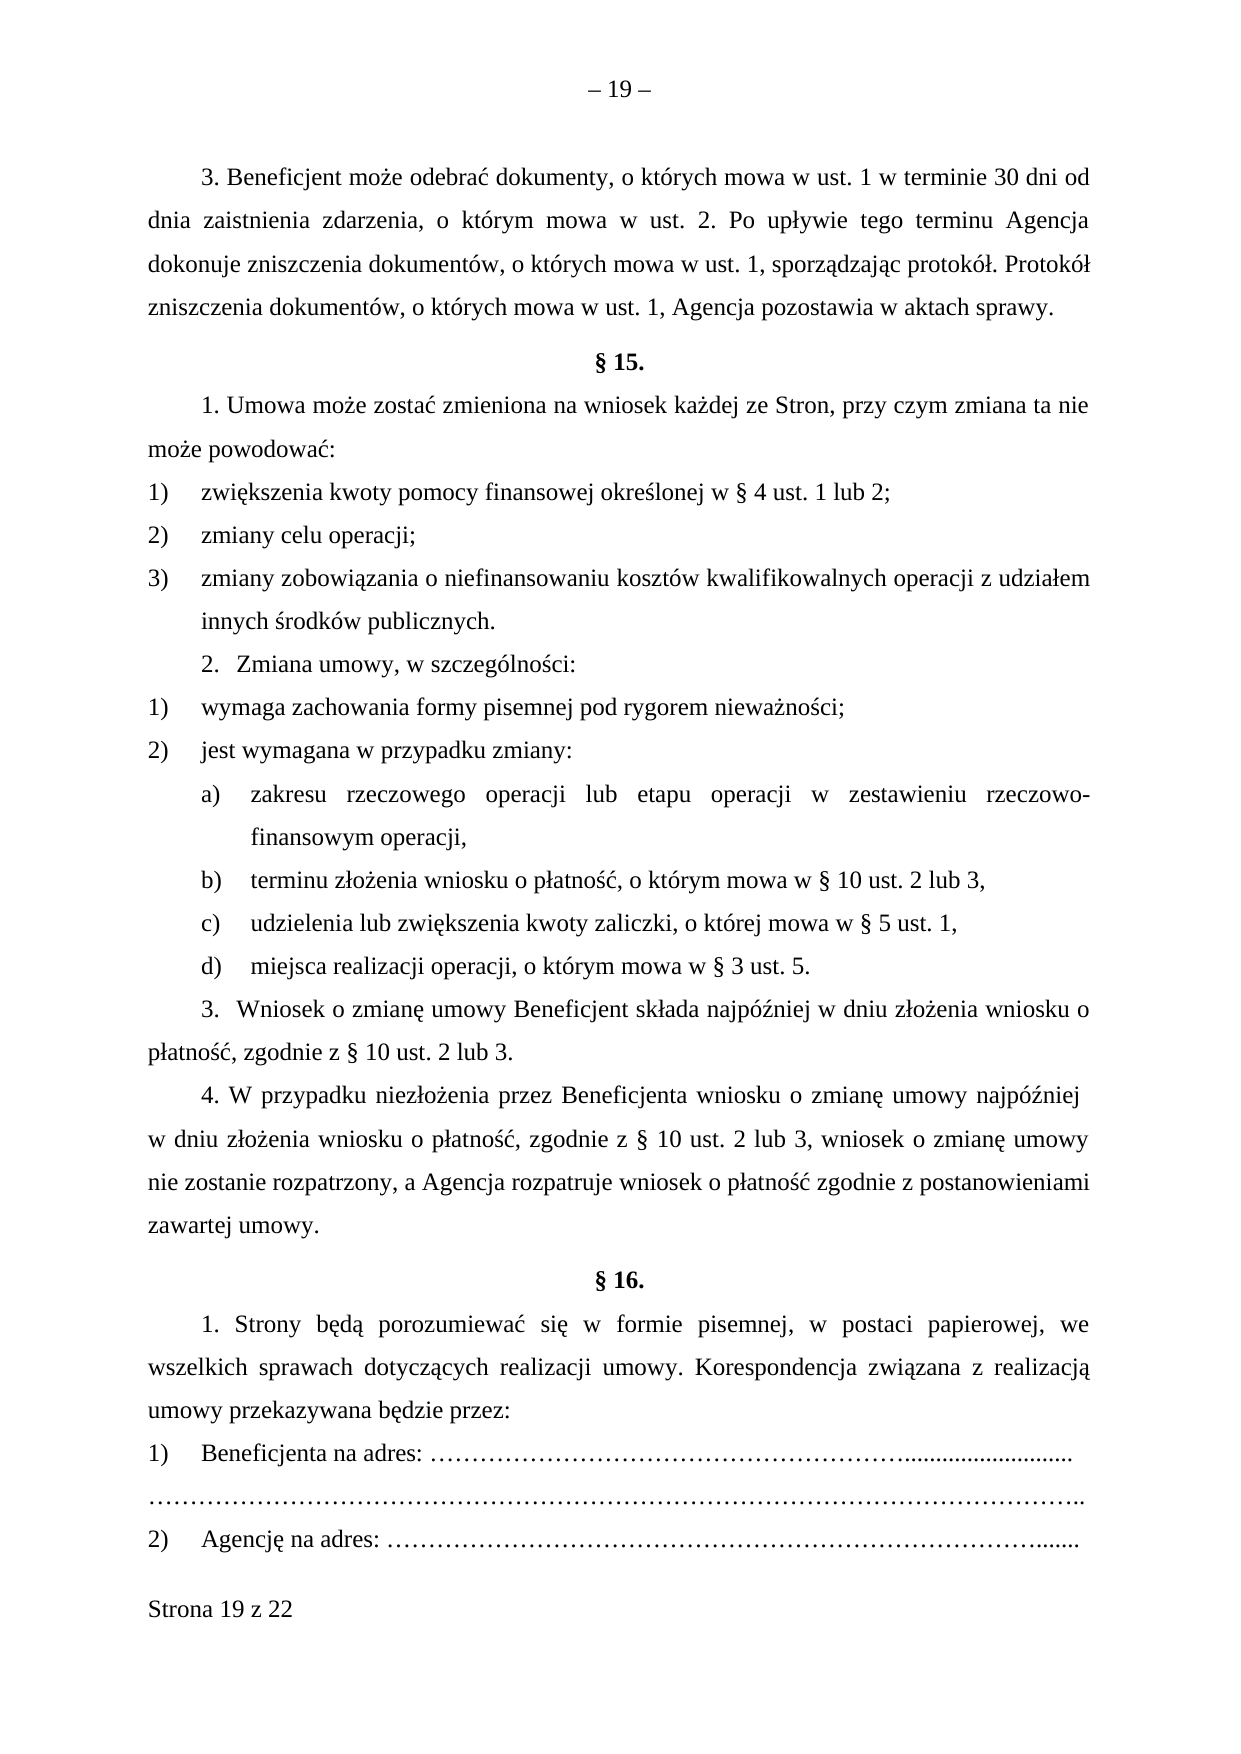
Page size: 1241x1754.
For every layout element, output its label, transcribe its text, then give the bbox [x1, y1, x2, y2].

text § 15. [148, 347, 1091, 376]
text 4. W przypadku niezłożenia przez Beneficjenta wniosku o zmianę umowy najpóźniej w dniu złożenia wniosku o płatność, zgodnie z § 10 ust. 2 lub 3, wniosek o zmianę umowy nie zostanie rozpatrzony, a Agencja rozpatruje wniosek o płatność zgodnie z postanowieniami zawartej umowy. [148, 1081, 1091, 1239]
text 1) wymaga zachowania formy pisemnej pod rygorem nieważności; [148, 692, 1091, 721]
text 2) Agencję na adres: ……………………………………………………………………....... [148, 1524, 1091, 1553]
text b) terminu złożenia wniosku o płatność, o którym mowa w § 10 ust. 2 lub 3, [201, 865, 1091, 894]
text 2. Zmiana umowy, w szczególności: [148, 649, 1091, 678]
text 2) zmiany celu operacji; [148, 520, 1091, 549]
text ………………………………………………………………………………………………….. [148, 1481, 1091, 1510]
text a) zakresu rzeczowego operacji lub etapu operacji w zestawieniu rzeczowo-finansowym operacji, [201, 779, 1091, 851]
text 3. Beneficjent może odebrać dokumenty, o których mowa w ust. 1 w terminie 30 dni od dnia zaistnienia zdarzenia, o którym mowa w ust. 2. Po upływie tego terminu Agencja dokonuje zniszczenia dokumentów, o których mowa w ust. 1, sporządzając protokół. Protokół zniszczenia dokumentów, o których mowa w ust. 1, Agencja pozostawia w aktach sprawy. [148, 162, 1091, 321]
text d) miejsca realizacji operacji, o którym mowa w § 3 ust. 5. [201, 951, 1091, 980]
text 1. Umowa może zostać zmieniona na wniosek każdej ze Stron, przy czym zmiana ta nie może powodować: [148, 391, 1091, 462]
text 1) Beneficjenta na adres: …………………………………………………........................... [148, 1438, 1091, 1467]
text 3. Wniosek o zmianę umowy Beneficjent składa najpóźniej w dniu złożenia wniosku o płatność, zgodnie z § 10 ust. 2 lub 3. [148, 994, 1091, 1066]
text 1. Strony będą porozumiewać się w formie pisemnej, w postaci papierowej, we wszelkich sprawach dotyczących realizacji umowy. Korespondencja związana z realizacją umowy przekazywana będzie przez: [148, 1309, 1091, 1424]
text 2) jest wymagana w przypadku zmiany: [148, 736, 1091, 764]
text § 16. [148, 1266, 1091, 1294]
text c) udzielenia lub zwiększenia kwoty zaliczki, o której mowa w § 5 ust. 1, [201, 908, 1091, 937]
text 3) zmiany zobowiązania o niefinansowaniu kosztów kwalifikowalnych operacji z udziałem innych środków publicznych. [148, 563, 1091, 635]
text 1) zwiększenia kwoty pomocy finansowej określonej w § 4 ust. 1 lub 2; [148, 477, 1091, 506]
